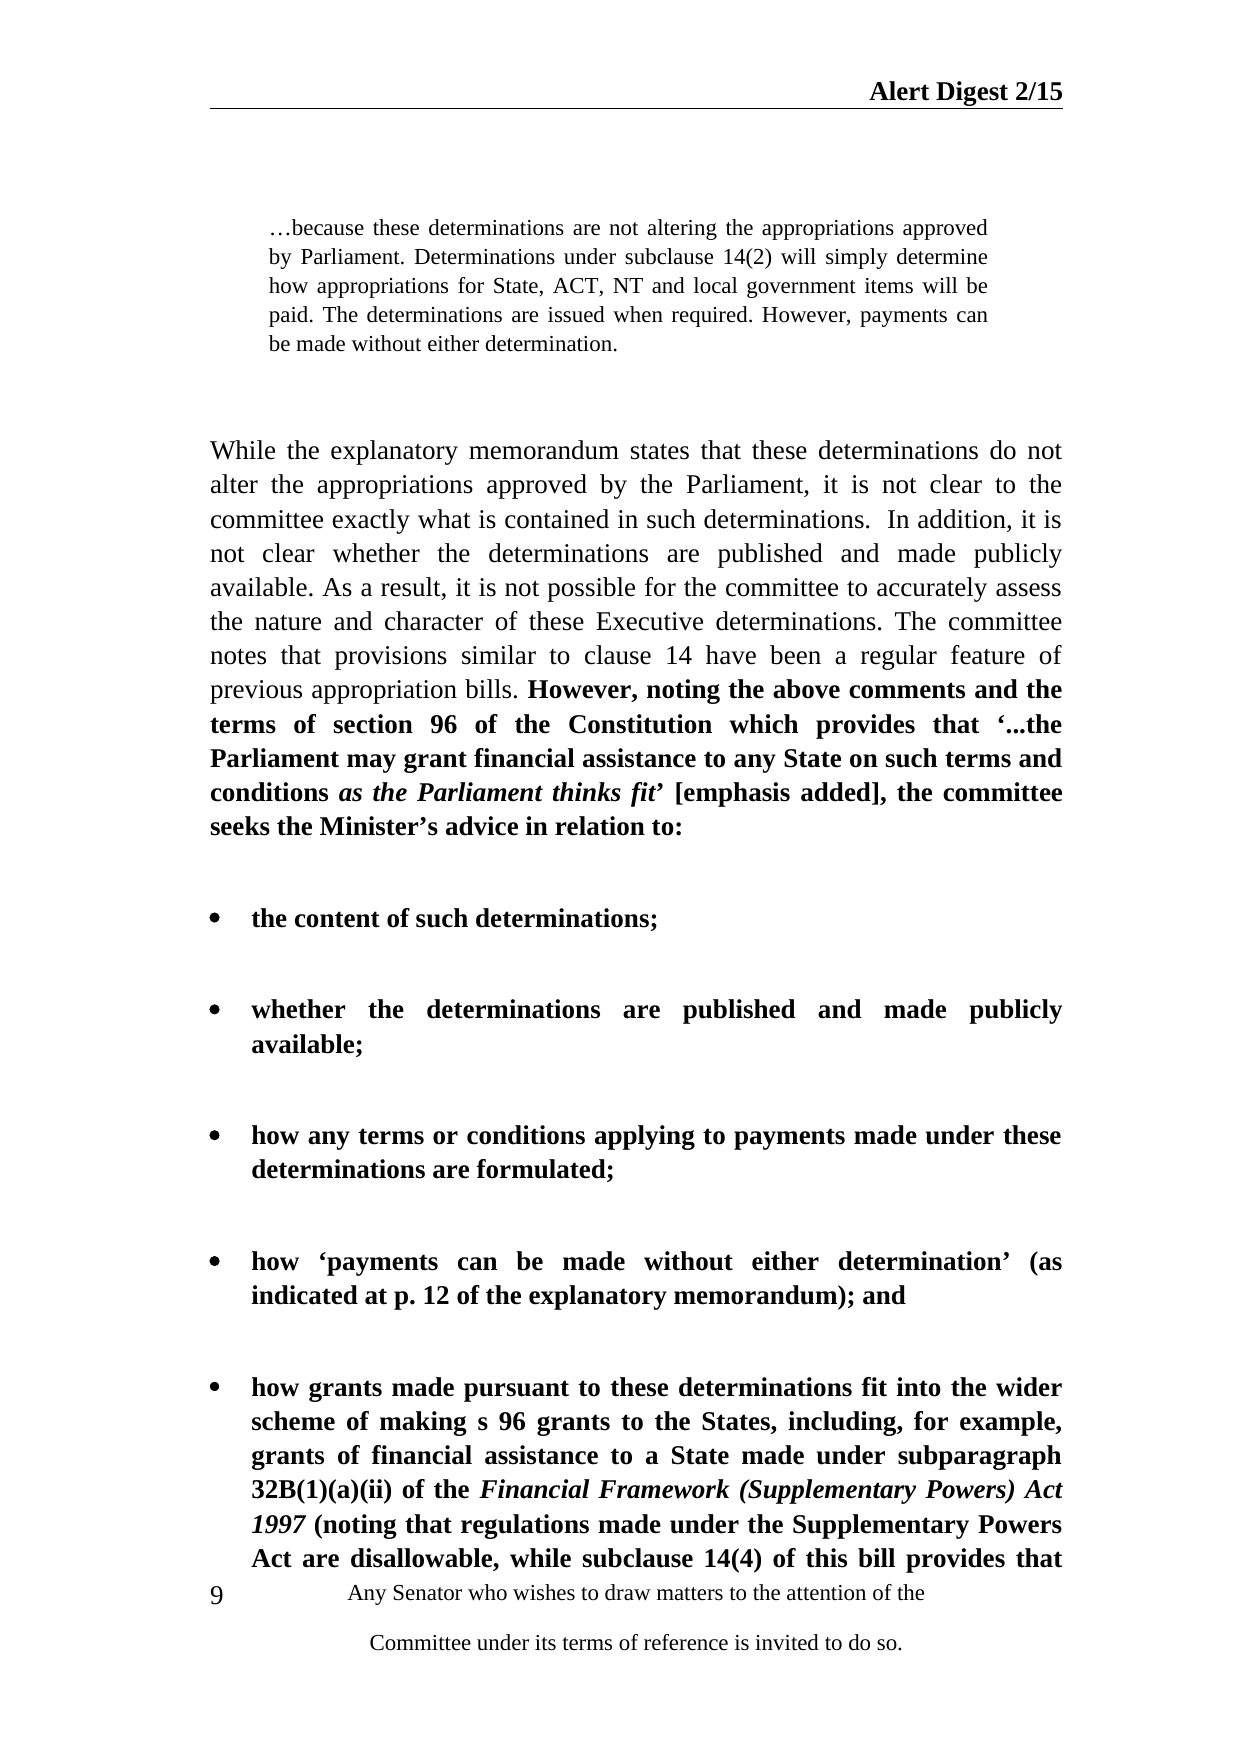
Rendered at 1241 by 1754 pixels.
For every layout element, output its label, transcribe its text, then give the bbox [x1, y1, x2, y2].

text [210, 1371, 1063, 1573]
text how ‘payments can be made without either determination’ (as indicated at p. 12 of the explanatory memorandum); and [210, 1245, 1063, 1311]
text how any terms or conditions applying to payments made under these determinations are formulated; [210, 1119, 1063, 1185]
text the content of such determinations; [210, 902, 1063, 933]
text …because these determinations are not altering the appropriations approved by Parliament. Determinations under subclause 14(2) will simply determine how appropriations for State, ACT, NT and local government items will be paid. The determinations are issued when required. However, payments can be made without either determination. [269, 214, 989, 356]
text whether the determinations are published and made publicly available; [210, 993, 1063, 1059]
text While the explanatory memorandum states that these determinations do not alter the appropriations approved by the Parliament, it is not clear to the committee exactly what is contained in such determinations. In addition, it is not clear whether the determinations are published and made publicly available. As a result, it is not possible for the committee to accurately assess the nature and character of these Executive determinations. The committee notes that provisions similar to clause 14 have been a regular feature of previous appropriation bills. However, noting the above comments and the terms of section 96 of the Constitution which provides that ‘...the Parliament may grant financial assistance to any State on such terms and conditions as the Parliament thinks fit’ [emphasis added], the committee seeks the Minister’s advice in relation to: [210, 434, 1063, 841]
